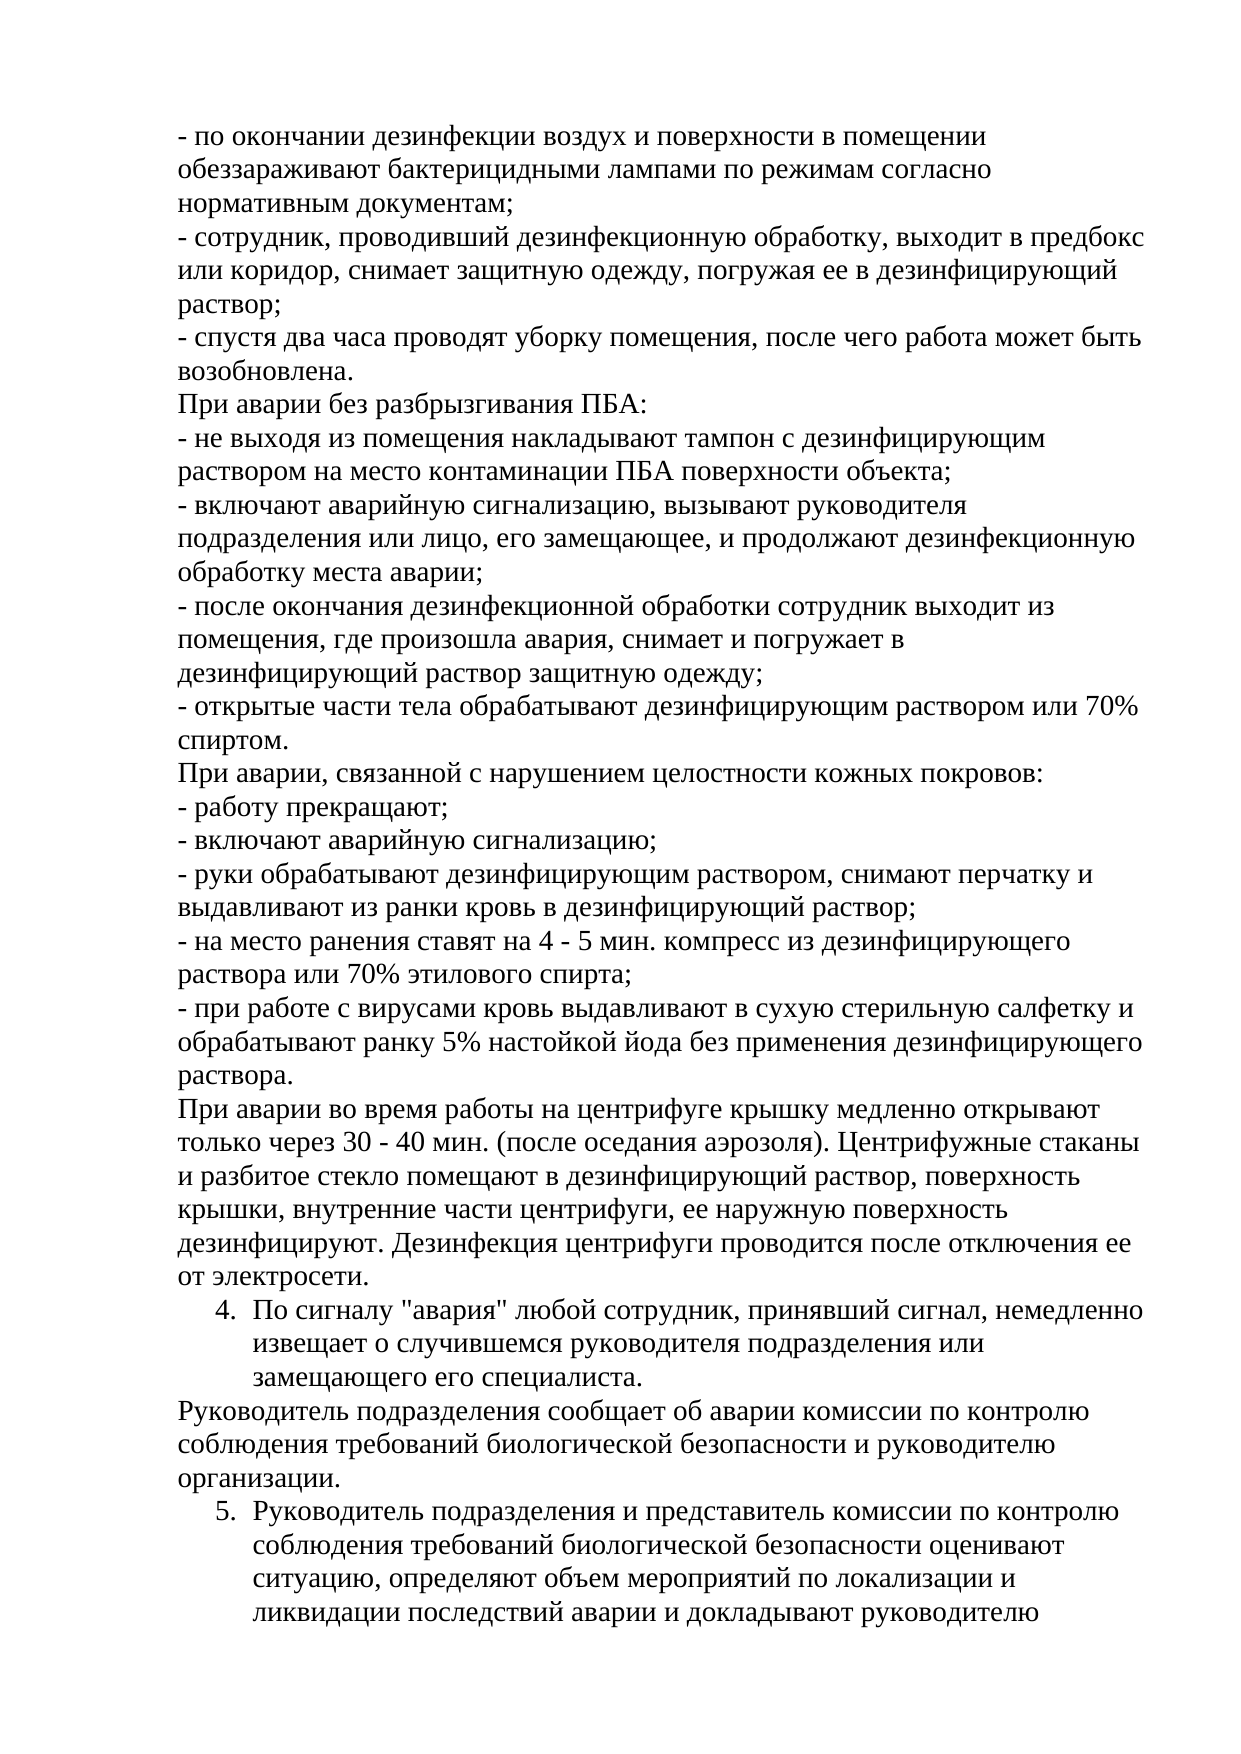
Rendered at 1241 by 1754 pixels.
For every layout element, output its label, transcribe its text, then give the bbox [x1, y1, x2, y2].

text При аварии без разбрызгивания ПБА: [177, 386, 1152, 420]
text При аварии, связанной с нарушением целостности кожных покровов: [177, 755, 1152, 789]
text - руки обрабатывают дезинфицирующим раствором, снимают перчатку и выдавливают из ранки кровь в дезинфицирующий раствор; [177, 856, 1152, 923]
text - включают аварийную сигнализацию, вызывают руководителя подразделения или лицо, его замещающее, и продолжают дезинфекционную обработку места аварии; [177, 487, 1152, 588]
text При аварии во время работы на центрифуге крышку медленно открывают только через 30 - 40 мин. (после оседания аэрозоля). Центрифужные стаканы и разбитое стекло помещают в дезинфицирующий раствор, поверхность крышки, внутренние части центрифуги, ее наружную поверхность дезинфицируют. Дезинфекция центрифуги проводится после отключения ее от электросети. [177, 1091, 1152, 1292]
text - на место ранения ставят на 4 - 5 мин. компресс из дезинфицирующего раствора или 70% этилового спирта; [177, 923, 1152, 990]
list По сигналу "авария" любой сотрудник, принявший сигнал, немедленно извещает о случившемся руководителя подразделения или замещающего его специалиста. [215, 1292, 1152, 1393]
text Руководитель подразделения сообщает об аварии комиссии по контролю соблюдения требований биологической безопасности и руководителю организации. [177, 1393, 1152, 1493]
text - включают аварийную сигнализацию; [177, 822, 1152, 856]
text - после окончания дезинфекционной обработки сотрудник выходит из помещения, где произошла авария, снимает и погружает в дезинфицирующий раствор защитную одежду; [177, 588, 1152, 688]
text - спустя два часа проводят уборку помещения, после чего работа может быть возобновлена. [177, 319, 1152, 386]
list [215, 1493, 1152, 1627]
text - работу прекращают; [177, 789, 1152, 822]
text - не выходя из помещения накладывают тампон с дезинфицирующим раствором на место контаминации ПБА поверхности объекта; [177, 420, 1152, 487]
text - при работе с вирусами кровь выдавливают в сухую стерильную салфетку и обрабатывают ранку 5% настойкой йода без применения дезинфицирующего раствора. [177, 990, 1152, 1091]
text - по окончании дезинфекции воздух и поверхности в помещении обеззараживают бактерицидными лампами по режимам согласно нормативным документам; [177, 118, 1152, 219]
text - открытые части тела обрабатывают дезинфицирующим раствором или 70% спиртом. [177, 688, 1152, 755]
text - сотрудник, проводивший дезинфекционную обработку, выходит в предбокс или коридор, снимает защитную одежду, погружая ее в дезинфицирующий раствор; [177, 219, 1152, 319]
